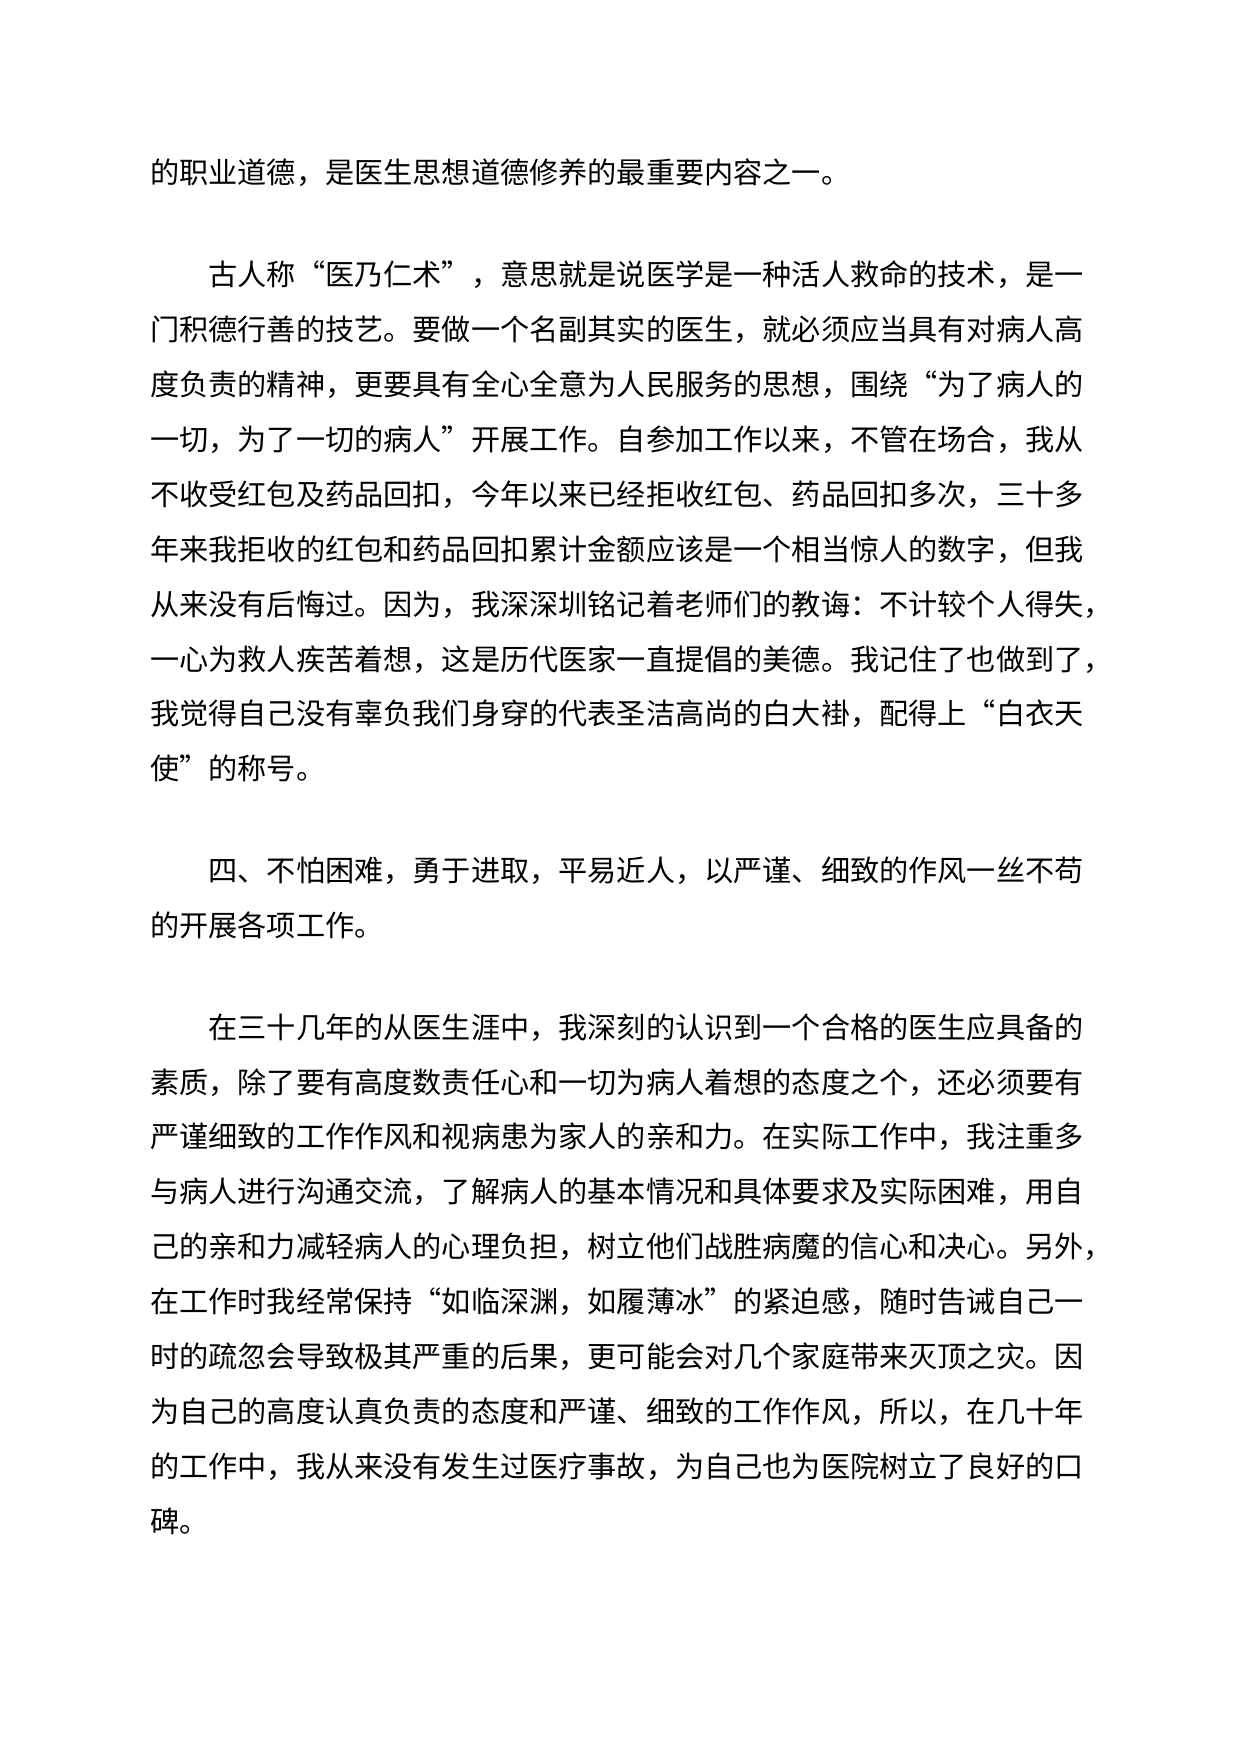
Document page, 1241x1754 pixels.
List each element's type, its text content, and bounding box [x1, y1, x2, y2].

text 古人称“医乃仁术”，意思就是说医学是一种活人救命的技术，是一门积德行善的技艺。要做一个名副其实的医生，就必须应当具有对病人高度负责的精神，更要具有全心全意为人民服务的思想，围绕“为了病人的一切，为了一切的病人”开展工作。自参加工作以来，不管在场合，我从不收受红包及药品回扣，今年以来已经拒收红包、药品回扣多次，三十多年来我拒收的红包和药品回扣累计金额应该是一个相当惊人的数字，但我从来没有后悔过。因为，我深深圳铭记着老师们的教诲：不计较个人得失，一心为救人疾苦着想，这是历代医家一直提倡的美德。我记住了也做到了，我觉得自己没有辜负我们身穿的代表圣洁高尚的白大褂，配得上“白衣天使”的称号。 [150, 252, 1090, 788]
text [150, 150, 1090, 192]
text 在三十几年的从医生涯中，我深刻的认识到一个合格的医生应具备的素质，除了要有高度数责任心和一切为病人着想的态度之个，还必须要有严谨细致的工作作风和视病患为家人的亲和力。在实际工作中，我注重多与病人进行沟通交流，了解病人的基本情况和具体要求及实际困难，用自己的亲和力减轻病人的心理负担，树立他们战胜病魔的信心和决心。另外，在工作时我经常保持“如临深渊，如履薄冰”的紧迫感，随时告诫自己一时的疏忽会导致极其严重的后果，更可能会对几个家庭带来灭顶之灾。因为自己的高度认真负责的态度和严谨、细致的工作作风，所以，在几十年的工作中，我从来没有发生过医疗事故，为自己也为医院树立了良好的口碑。 [150, 1004, 1090, 1541]
text 四、不怕困难，勇于进取，平易近人，以严谨、细致的作风一丝不苟的开展各项工作。 [150, 848, 1090, 945]
